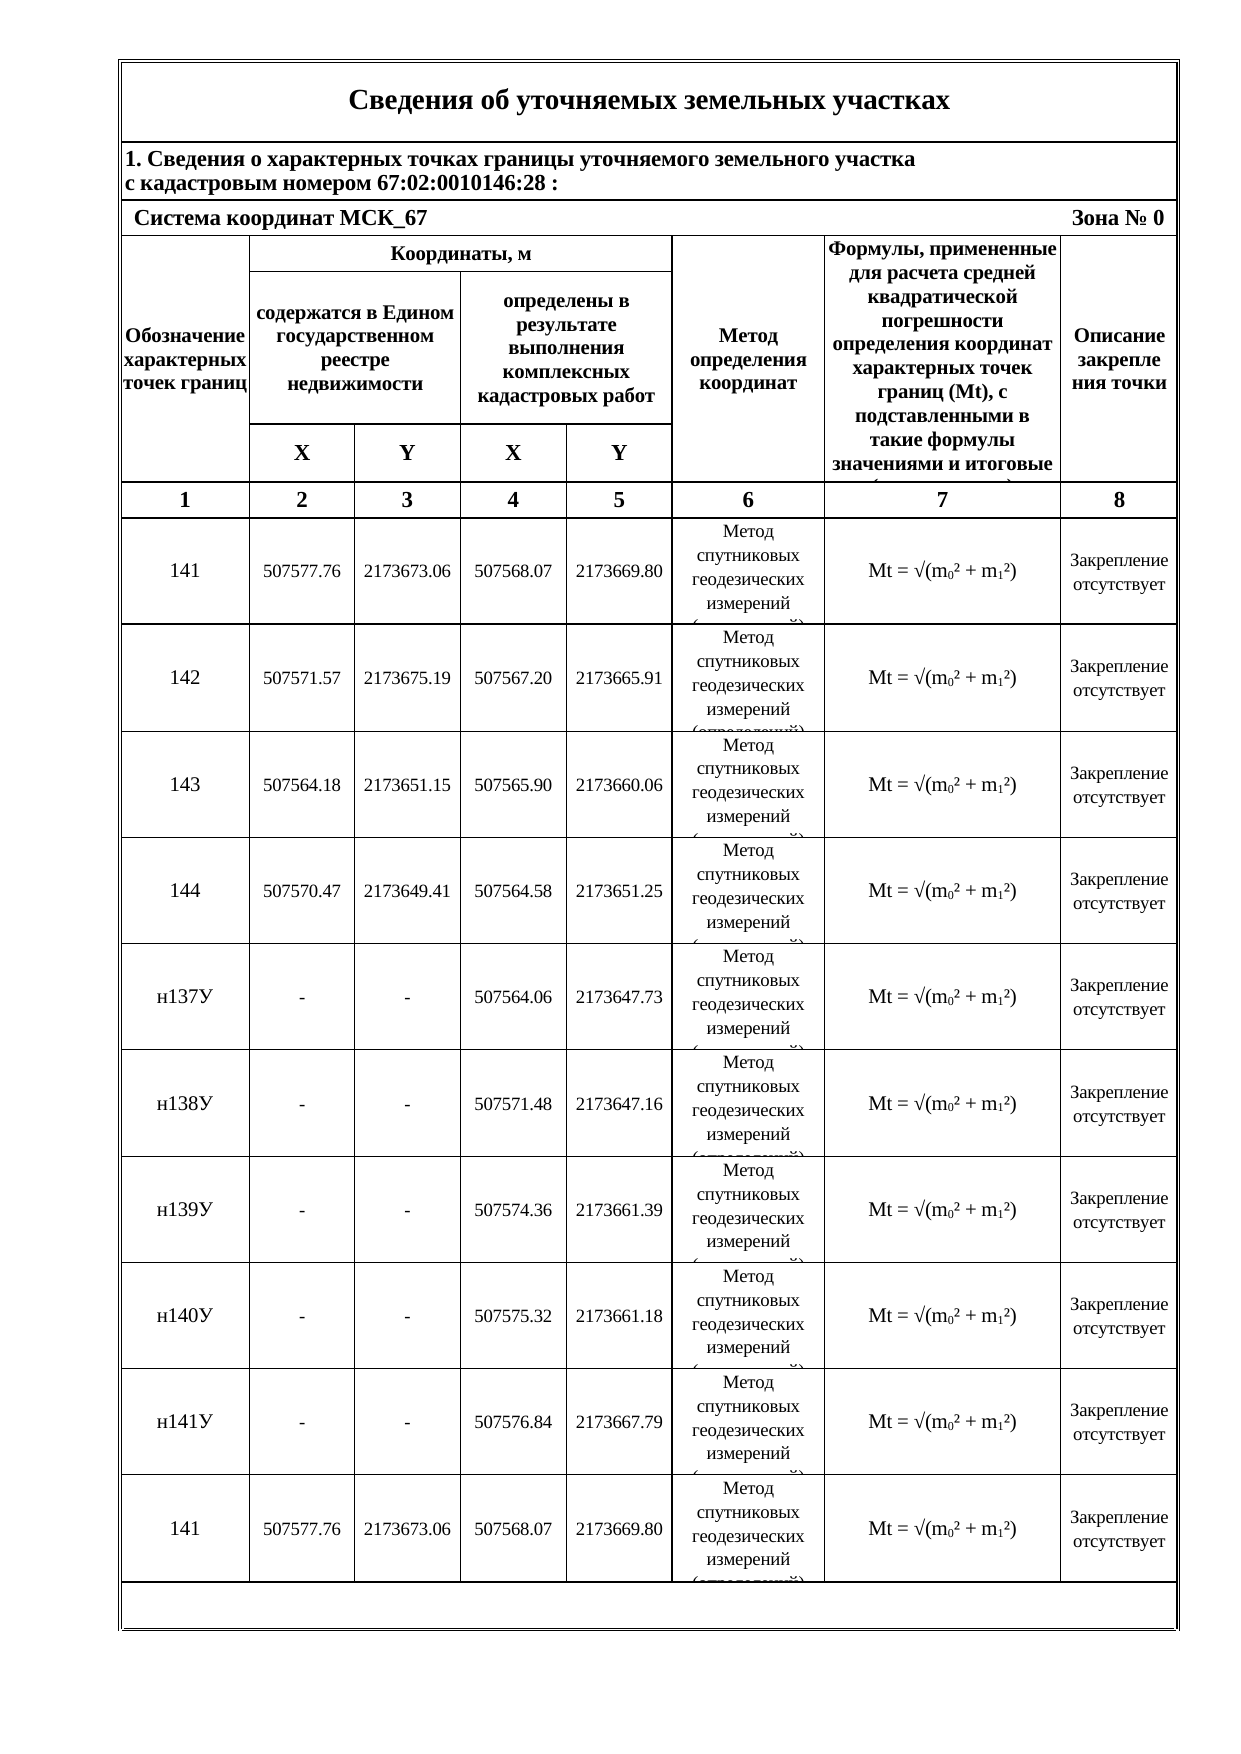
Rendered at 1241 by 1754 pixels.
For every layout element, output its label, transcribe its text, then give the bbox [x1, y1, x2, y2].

table_cell 2173673.06 [355, 519, 460, 623]
table_cell 2173651.25 [567, 838, 671, 943]
table_cell 507567.20 [461, 625, 566, 731]
table_cell Закрепление отсутствует [1061, 625, 1176, 731]
table_cell 141 [122, 519, 249, 623]
table_cell Обозначение характерных точек границ [122, 236, 249, 481]
table_cell 2173651.15 [355, 732, 460, 837]
table_cell Mt = √(m0² + m1²) [825, 732, 1060, 837]
table_cell Метод спутниковых геодезических измерений (определений) [673, 1369, 824, 1474]
table_cell [1166, 201, 1176, 235]
table_cell X [461, 425, 566, 481]
table_cell - [250, 1157, 354, 1262]
table_cell 507574.36 [461, 1157, 566, 1262]
table_cell Закрепление отсутствует [1061, 1263, 1176, 1368]
table_cell Mt = √(m0² + m1²) [825, 1263, 1060, 1368]
table_cell н139У [122, 1157, 249, 1262]
table_cell 507564.58 [461, 838, 566, 943]
table_cell Mt = √(m0² + m1²) [825, 1475, 1060, 1581]
table_cell 144 [122, 838, 249, 943]
table_cell Закрепление отсутствует [1061, 944, 1176, 1048]
table_cell н141У [122, 1369, 249, 1474]
table_cell Метод спутниковых геодезических измерений (определений) [673, 732, 824, 837]
table_cell 2173669.80 [567, 519, 671, 623]
table_cell [122, 201, 132, 235]
table_cell 2173649.41 [355, 838, 460, 943]
table_cell 507576.84 [461, 1369, 566, 1474]
table_cell 507571.48 [461, 1050, 566, 1156]
table_cell 507570.47 [250, 838, 354, 943]
table_cell Метод спутниковых геодезических измерений (определений) [673, 1263, 824, 1368]
table_cell - [250, 1369, 354, 1474]
table_cell 2173661.39 [567, 1157, 671, 1262]
table_cell 507575.32 [461, 1263, 566, 1368]
table_cell Метод определения координат [673, 236, 824, 481]
table_cell н138У [122, 1050, 249, 1156]
table_cell Y [355, 425, 460, 481]
table_cell Координаты, м [250, 236, 671, 271]
table_cell н137У [122, 944, 249, 1048]
table_cell Закрепление отсутствует [1061, 732, 1176, 837]
table_cell Mt = √(m0² + m1²) [825, 625, 1060, 731]
table_cell Y [567, 425, 671, 481]
table_cell Закрепление отсутствует [1061, 838, 1176, 943]
table_cell Зона № 0 [824, 201, 1166, 235]
table_cell 2173667.79 [567, 1369, 671, 1474]
table_cell [120, 1628, 1178, 1687]
table_cell 507577.76 [250, 1475, 354, 1581]
table_cell Mt = √(m0² + m1²) [825, 519, 1060, 623]
table_cell - [355, 1050, 460, 1156]
table_cell Mt = √(m0² + m1²) [825, 944, 1060, 1048]
table_cell Метод спутниковых геодезических измерений (определений) [673, 944, 824, 1048]
table_cell Закрепление отсутствует [1061, 519, 1176, 623]
table_cell - [355, 1369, 460, 1474]
table_cell 2173660.06 [567, 732, 671, 837]
table_cell X [250, 425, 354, 481]
table_cell Mt = √(m0² + m1²) [825, 1369, 1060, 1474]
table_cell 141 [122, 1475, 249, 1581]
table_cell 4 [461, 483, 566, 517]
table_cell 5 [567, 483, 671, 517]
table_cell Сведения об уточняемых земельных участках [122, 63, 1176, 141]
table_cell Метод спутниковых геодезических измерений (определений) [673, 625, 824, 731]
table_cell Метод спутниковых геодезических измерений (определений) [673, 838, 824, 943]
table_cell 142 [122, 625, 249, 731]
table_cell Метод спутниковых геодезических измерений (определений) [673, 1475, 824, 1581]
table_cell 507564.06 [461, 944, 566, 1048]
table_cell Метод спутниковых геодезических измерений (определений) [673, 519, 824, 623]
table_cell 8 [1061, 483, 1176, 517]
table_cell 507568.07 [461, 1475, 566, 1581]
table_cell Закрепление отсутствует [1061, 1050, 1176, 1156]
table_cell 143 [122, 732, 249, 837]
table_cell 507577.76 [250, 519, 354, 623]
table_cell 2173675.19 [355, 625, 460, 731]
table_cell Mt = √(m0² + m1²) [825, 1050, 1060, 1156]
table_cell 2173669.80 [567, 1475, 671, 1581]
table_cell Метод спутниковых геодезических измерений (определений) [673, 1157, 824, 1262]
table_cell - [355, 1263, 460, 1368]
table_cell - [250, 944, 354, 1048]
table_cell 507565.90 [461, 732, 566, 837]
table_cell Mt = √(m0² + m1²) [825, 838, 1060, 943]
table_cell [122, 1583, 1176, 1628]
table_cell 2173647.16 [567, 1050, 671, 1156]
table_cell 2173665.91 [567, 625, 671, 731]
table_cell 1. Сведения о характерных точках границы уточняемого земельного участка с кадастровым номером 67:02:0010146:28 : [122, 143, 1176, 199]
table_cell - [355, 1157, 460, 1262]
table_cell - [355, 944, 460, 1048]
table_cell Система координат МСК_67 [132, 201, 814, 235]
table_cell Закрепление отсутствует [1061, 1475, 1176, 1581]
table_cell Закрепление отсутствует [1061, 1157, 1176, 1262]
table_cell определены в результате выполнения комплексных кадастровых работ [461, 272, 671, 423]
table_cell - [250, 1050, 354, 1156]
table_cell 2 [250, 483, 354, 517]
table_cell 507568.07 [461, 519, 566, 623]
table_cell - [250, 1263, 354, 1368]
table_cell 2173647.73 [567, 944, 671, 1048]
table_cell Формулы, примененные для расчета средней квадратической погрешности определения координат характерных точек границ (Mt), с подставленными в такие формулы значениями и итоговые (вычисленные) значения Mt, м [825, 236, 1060, 481]
table_cell 507564.18 [250, 732, 354, 837]
table_cell 2173661.18 [567, 1263, 671, 1368]
table_cell 6 [673, 483, 824, 517]
table_cell 2173673.06 [355, 1475, 460, 1581]
table_cell Описание закрепле ния точки [1061, 236, 1176, 481]
table_cell [814, 201, 824, 235]
table_cell 3 [355, 483, 460, 517]
table_cell содержатся в Едином государственном реестре недвижимости [250, 272, 460, 423]
table_cell н140У [122, 1263, 249, 1368]
table_cell 507571.57 [250, 625, 354, 731]
table_cell 7 [825, 483, 1060, 517]
table_cell Закрепление отсутствует [1061, 1369, 1176, 1474]
table_cell Mt = √(m0² + m1²) [825, 1157, 1060, 1262]
table_cell Метод спутниковых геодезических измерений (определений) [673, 1050, 824, 1156]
table_cell 1 [122, 483, 249, 517]
